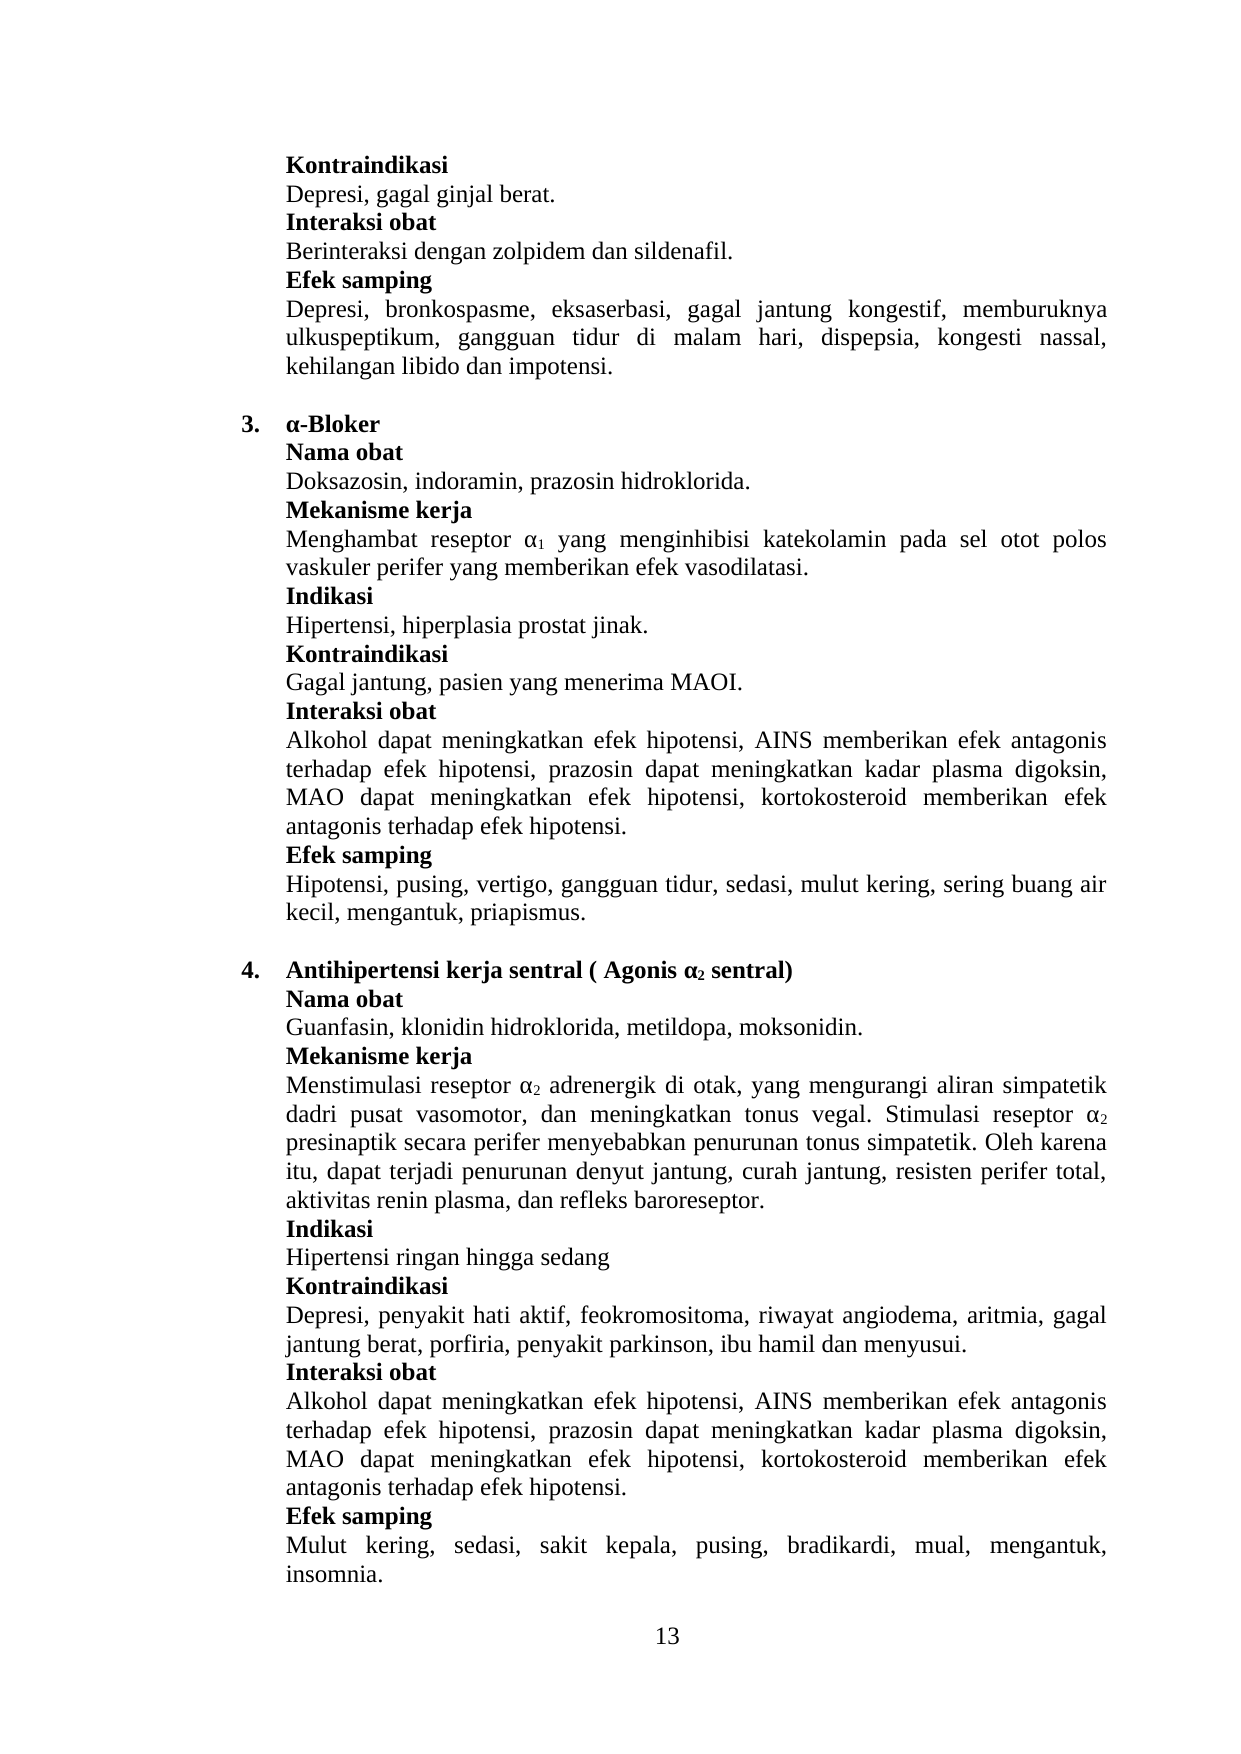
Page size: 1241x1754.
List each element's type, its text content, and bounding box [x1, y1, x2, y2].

list Mulut kering, sedasi, sakit kepala, pusing, bradikardi, mual, mengantuk, insomnia. [286, 1530, 1107, 1587]
text Doksazosin, indoramin, prazosin hidroklorida. [286, 466, 1107, 495]
list Kontraindikasi [286, 1271, 1107, 1300]
text Depresi, penyakit hati aktif, feokromositoma, riwayat angiodema, aritmia, gagal jantung berat, porfiria, penyakit parkinson, ibu hamil dan menyusui. [286, 1300, 1107, 1357]
list Efek samping [286, 1501, 1107, 1530]
list Nama obat [286, 437, 1107, 466]
list Efek samping [286, 265, 1107, 294]
list Interaksi obat [286, 207, 1107, 236]
text Guanfasin, klonidin hidroklorida, metildopa, moksonidin. [286, 1012, 1107, 1041]
text Gagal jantung, pasien yang menerima MAOI. [286, 667, 1107, 696]
list Antihipertensi kerja sentral ( Agonis α2 sentral) [241, 955, 1107, 984]
list Mekanisme kerja [286, 495, 1107, 524]
text Depresi, gagal ginjal berat. [286, 179, 1107, 207]
text Indikasi [197, 1214, 1107, 1242]
text Nama obat [262, 984, 1107, 1012]
text Hipertensi ringan hingga sedang [286, 1242, 1107, 1271]
list Interaksi obat [286, 1357, 1107, 1386]
list Interaksi obat [286, 696, 1107, 725]
list Hipotensi, pusing, vertigo, gangguan tidur, sedasi, mulut kering, sering buang air kecil, mengantuk, priapismus. [286, 869, 1107, 926]
text Menghambat reseptor α1 yang menginhibisi katekolamin pada sel otot polos vaskuler perifer yang memberikan efek vasodilatasi. [286, 524, 1107, 581]
list Berinteraksi dengan zolpidem dan sildenafil. [286, 236, 1107, 265]
list Indikasi [286, 581, 1107, 610]
list Kontraindikasi [286, 639, 1107, 667]
list Efek samping [286, 840, 1107, 869]
list α-Bloker [241, 409, 1107, 437]
list Kontraindikasi [286, 150, 1107, 179]
list Depresi, bronkospasme, eksaserbasi, gagal jantung kongestif, memburuknya ulkuspeptikum, gangguan tidur di malam hari, dispepsia, kongesti nassal, kehilangan libido dan impotensi. [286, 294, 1107, 380]
text Hipertensi, hiperplasia prostat jinak. [286, 610, 1107, 639]
text Menstimulasi reseptor α2 adrenergik di otak, yang mengurangi aliran simpatetik dadri pusat vasomotor, dan meningkatkan tonus vegal. Stimulasi reseptor α2 presinaptik secara perifer menyebabkan penurunan tonus simpatetik. Oleh karena itu, dapat terjadi penurunan denyut jantung, curah jantung, resisten perifer total, aktivitas renin plasma, dan refleks baroreseptor. [286, 1070, 1107, 1214]
list Alkohol dapat meningkatkan efek hipotensi, AINS memberikan efek antagonis terhadap efek hipotensi, prazosin dapat meningkatkan kadar plasma digoksin, MAO dapat meningkatkan efek hipotensi, kortokosteroid memberikan efek antagonis terhadap efek hipotensi. [286, 725, 1107, 840]
text Mekanisme kerja [262, 1041, 1107, 1070]
list Alkohol dapat meningkatkan efek hipotensi, AINS memberikan efek antagonis terhadap efek hipotensi, prazosin dapat meningkatkan kadar plasma digoksin, MAO dapat meningkatkan efek hipotensi, kortokosteroid memberikan efek antagonis terhadap efek hipotensi. [286, 1386, 1107, 1501]
